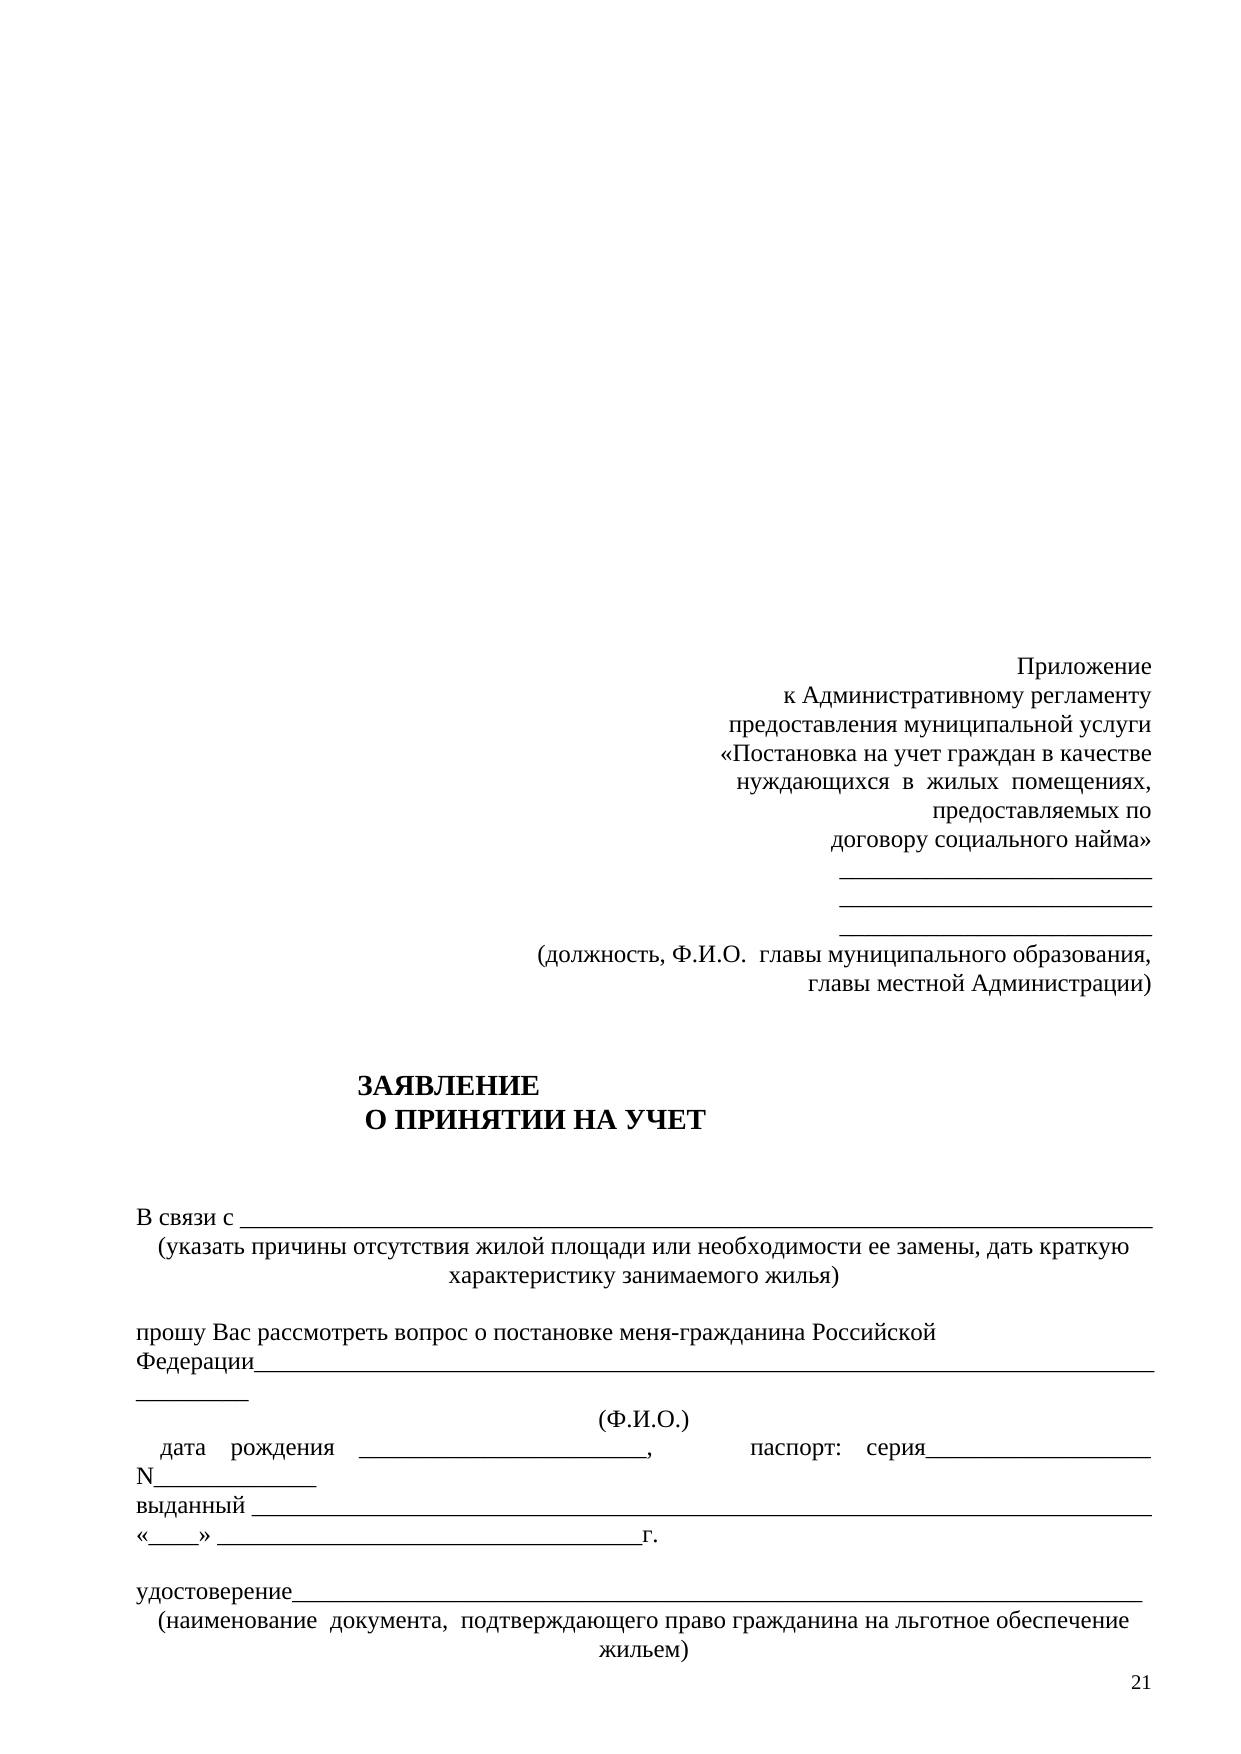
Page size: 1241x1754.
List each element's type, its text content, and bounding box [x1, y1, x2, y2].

text главы местной Администрации) [136, 968, 1152, 996]
text Приложение [829, 651, 1152, 680]
text (наименование документа, подтверждающего право гражданина на льготное обеспечение жильем) [136, 1605, 1152, 1662]
text удостоверение____________________________________________________________________ [136, 1576, 1152, 1605]
text О ПРИНЯТИИ НА УЧЕТ [283, 1102, 1152, 1135]
text прошу Вас рассмотреть вопрос о постановке меня-гражданина Российской Федерации_________________________________________________________________________________ [136, 1317, 1155, 1404]
text (указать причины отсутствия жилой площади или необходимости ее замены, дать краткую характеристику занимаемого жилья) [136, 1231, 1152, 1289]
text (должность, Ф.И.О. главы муниципального образования, [136, 939, 1152, 968]
text предоставляемых по договору социального найма» [136, 795, 1152, 853]
text _________________________ [136, 910, 1152, 939]
text ЗАЯВЛЕНИЕ [283, 1068, 1152, 1102]
text В связи с _________________________________________________________________________ [136, 1202, 1155, 1231]
text выданный ________________________________________________________________________ «____» __________________________________г. [136, 1490, 1152, 1547]
text _________________________ [136, 881, 1152, 910]
text к Административному регламенту [136, 680, 1152, 709]
text _________________________ [136, 853, 1152, 881]
text нуждающихся в жилых помещениях, [136, 766, 1152, 795]
text предоставления муниципальной услуги [564, 709, 1152, 738]
text дата рождения _______________________, паспорт: серия__________________ N_____________ [136, 1432, 1152, 1490]
text «Постановка на учет граждан в качестве [136, 738, 1152, 766]
text (Ф.И.О.) [136, 1404, 1152, 1432]
